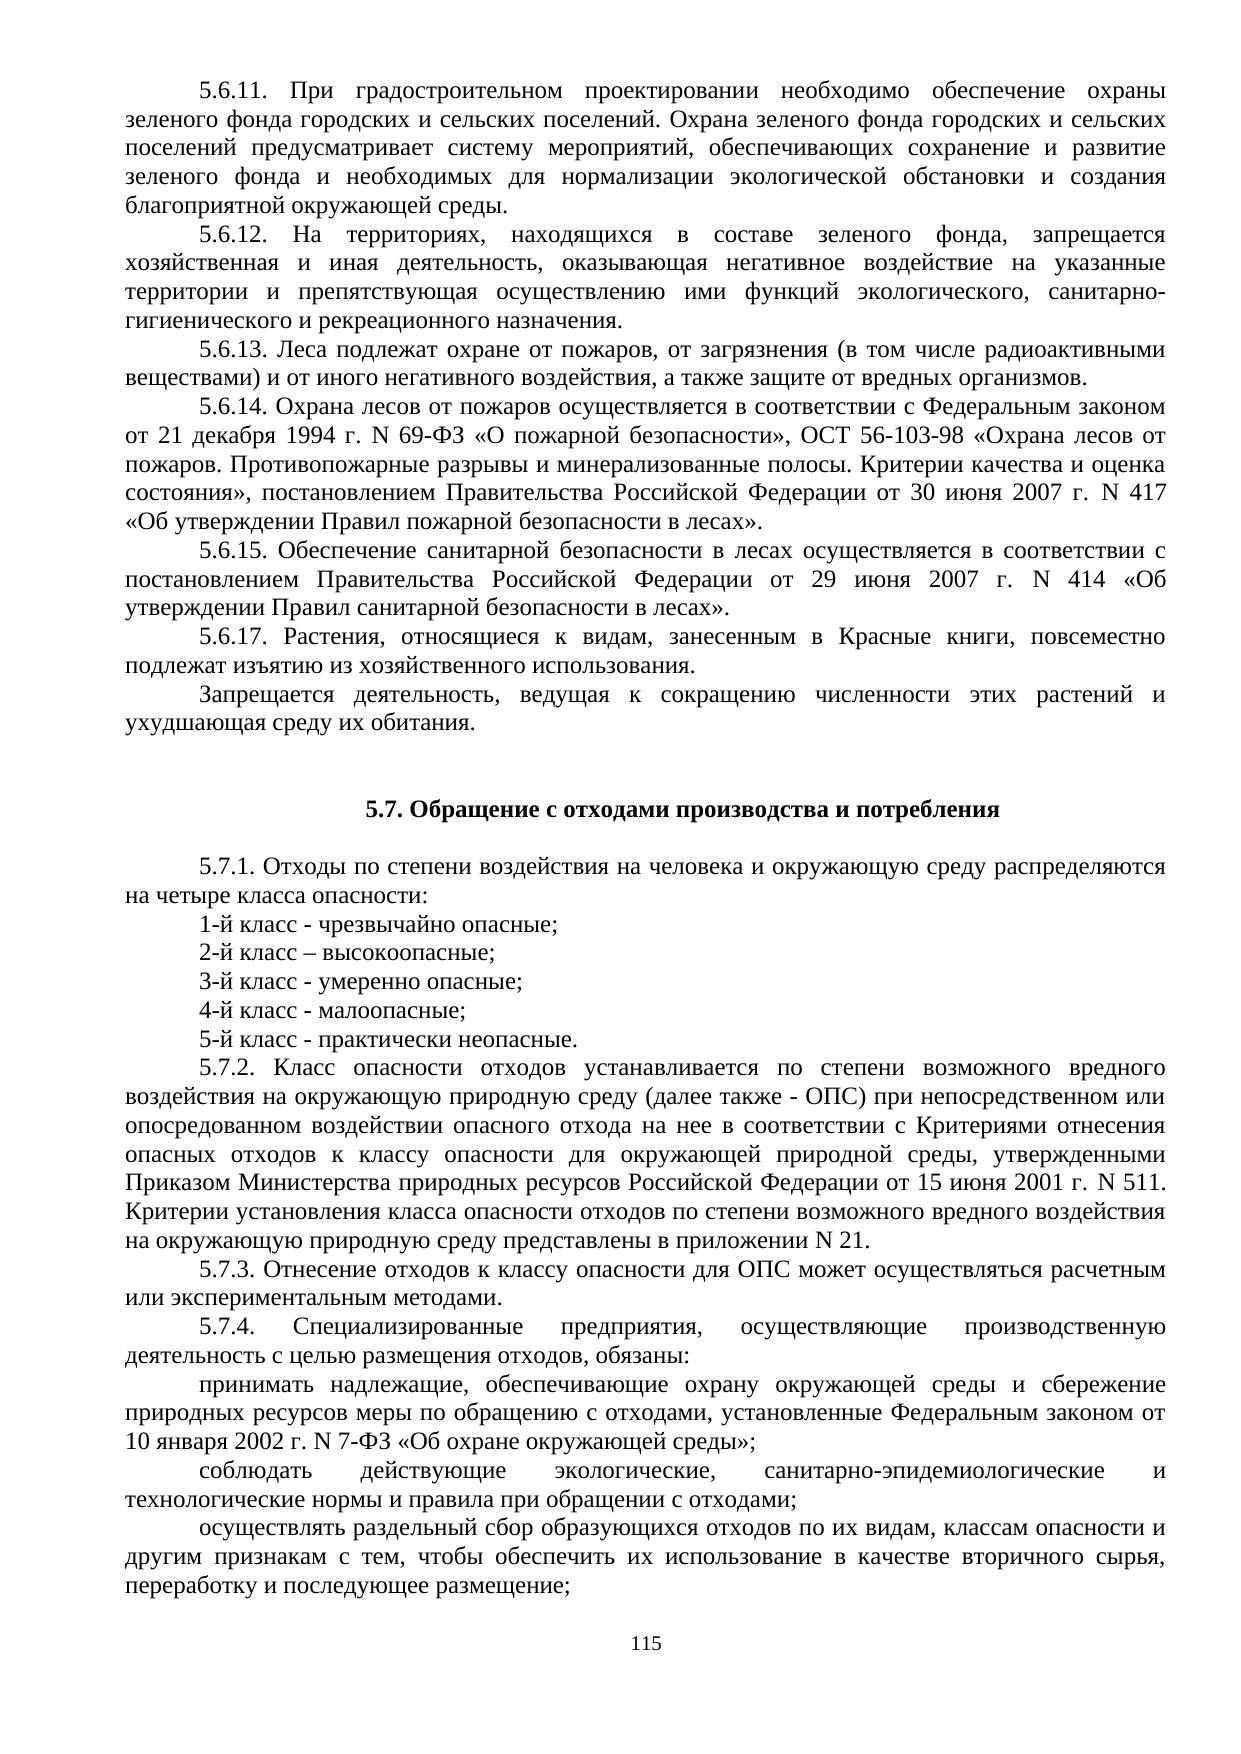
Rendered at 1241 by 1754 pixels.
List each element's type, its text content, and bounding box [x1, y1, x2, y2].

text 3-й класс - умеренно опасные; [125, 966, 1167, 995]
text 5.7.3. Отнесение отходов к классу опасности для ОПС может осуществляться расчетным или экспериментальным методами. [125, 1254, 1167, 1311]
text осуществлять раздельный сбор образующихся отходов по их видам, классам опасности и другим признакам с тем, чтобы обеспечить их использование в качестве вторичного сырья, переработку и последующее размещение; [125, 1512, 1167, 1599]
text принимать надлежащие, обеспечивающие охрану окружающей среды и сбережение природных ресурсов меры по обращению с отходами, установленные Федеральным законом от 10 января 2002 г. N 7-ФЗ «Об охране окружающей среды»; [125, 1369, 1167, 1455]
text 5-й класс - практически неопасные. [125, 1024, 1167, 1052]
text 5.6.17. Растения, относящиеся к видам, занесенным в Красные книги, повсеместно подлежат изъятию из хозяйственного использования. [125, 621, 1167, 679]
text соблюдать действующие экологические, санитарно-эпидемиологические и технологические нормы и правила при обращении с отходами; [125, 1455, 1167, 1512]
text 5.6.15. Обеспечение санитарной безопасности в лесах осуществляется в соответствии с постановлением Правительства Российской Федерации от 29 июня 2007 г. N 414 «Об утверждении Правил санитарной безопасности в лесах». [125, 535, 1167, 621]
text 5.7. Обращение с отходами производства и потребления [125, 794, 1167, 822]
text 1-й класс - чрезвычайно опасные; [125, 909, 1167, 937]
text 2-й класс – высокоопасные; [125, 937, 1167, 966]
text 5.6.11. При градостроительном проектировании необходимо обеспечение охраны зеленого фонда городских и сельских поселений. Охрана зеленого фонда городских и сельских поселений предусматривает систему мероприятий, обеспечивающих сохранение и развитие зеленого фонда и необходимых для нормализации экологической обстановки и создания благоприятной окружающей среды. [125, 75, 1167, 219]
text 5.7.4. Специализированные предприятия, осуществляющие производственную деятельность с целью размещения отходов, обязаны: [125, 1311, 1167, 1369]
text Запрещается деятельность, ведущая к сокращению численности этих растений и ухудшающая среду их обитания. [125, 679, 1167, 736]
text 5.7.2. Класс опасности отходов устанавливается по степени возможного вредного воздействия на окружающую природную среду (далее также - ОПС) при непосредственном или опосредованном воздействии опасного отхода на нее в соответствии с Критериями отнесения опасных отходов к классу опасности для окружающей природной среды, утвержденными Приказом Министерства природных ресурсов Российской Федерации от 15 июня 2001 г. N 511. Критерии установления класса опасности отходов по степени возможного вредного воздействия на окружающую природную среду представлены в приложении N 21. [125, 1052, 1167, 1254]
text 5.7.1. Отходы по степени воздействия на человека и окружающую среду распределяются на четыре класса опасности: [125, 851, 1167, 909]
text 5.6.14. Охрана лесов от пожаров осуществляется в соответствии с Федеральным законом от 21 декабря 1994 г. N 69-ФЗ «О пожарной безопасности», ОСТ 56-103-98 «Охрана лесов от пожаров. Противопожарные разрывы и минерализованные полосы. Критерии качества и оценка состояния», постановлением Правительства Российской Федерации от 30 июня 2007 г. N 417 «Об утверждении Правил пожарной безопасности в лесах». [125, 391, 1167, 535]
text 4-й класс - малоопасные; [125, 995, 1167, 1024]
text 5.6.13. Леса подлежат охране от пожаров, от загрязнения (в том числе радиоактивными веществами) и от иного негативного воздействия, а также защите от вредных организмов. [125, 334, 1167, 391]
text 5.6.12. На территориях, находящихся в составе зеленого фонда, запрещается хозяйственная и иная деятельность, оказывающая негативное воздействие на указанные территории и препятствующая осуществлению ими функций экологического, санитарно-гигиенического и рекреационного назначения. [125, 219, 1167, 334]
